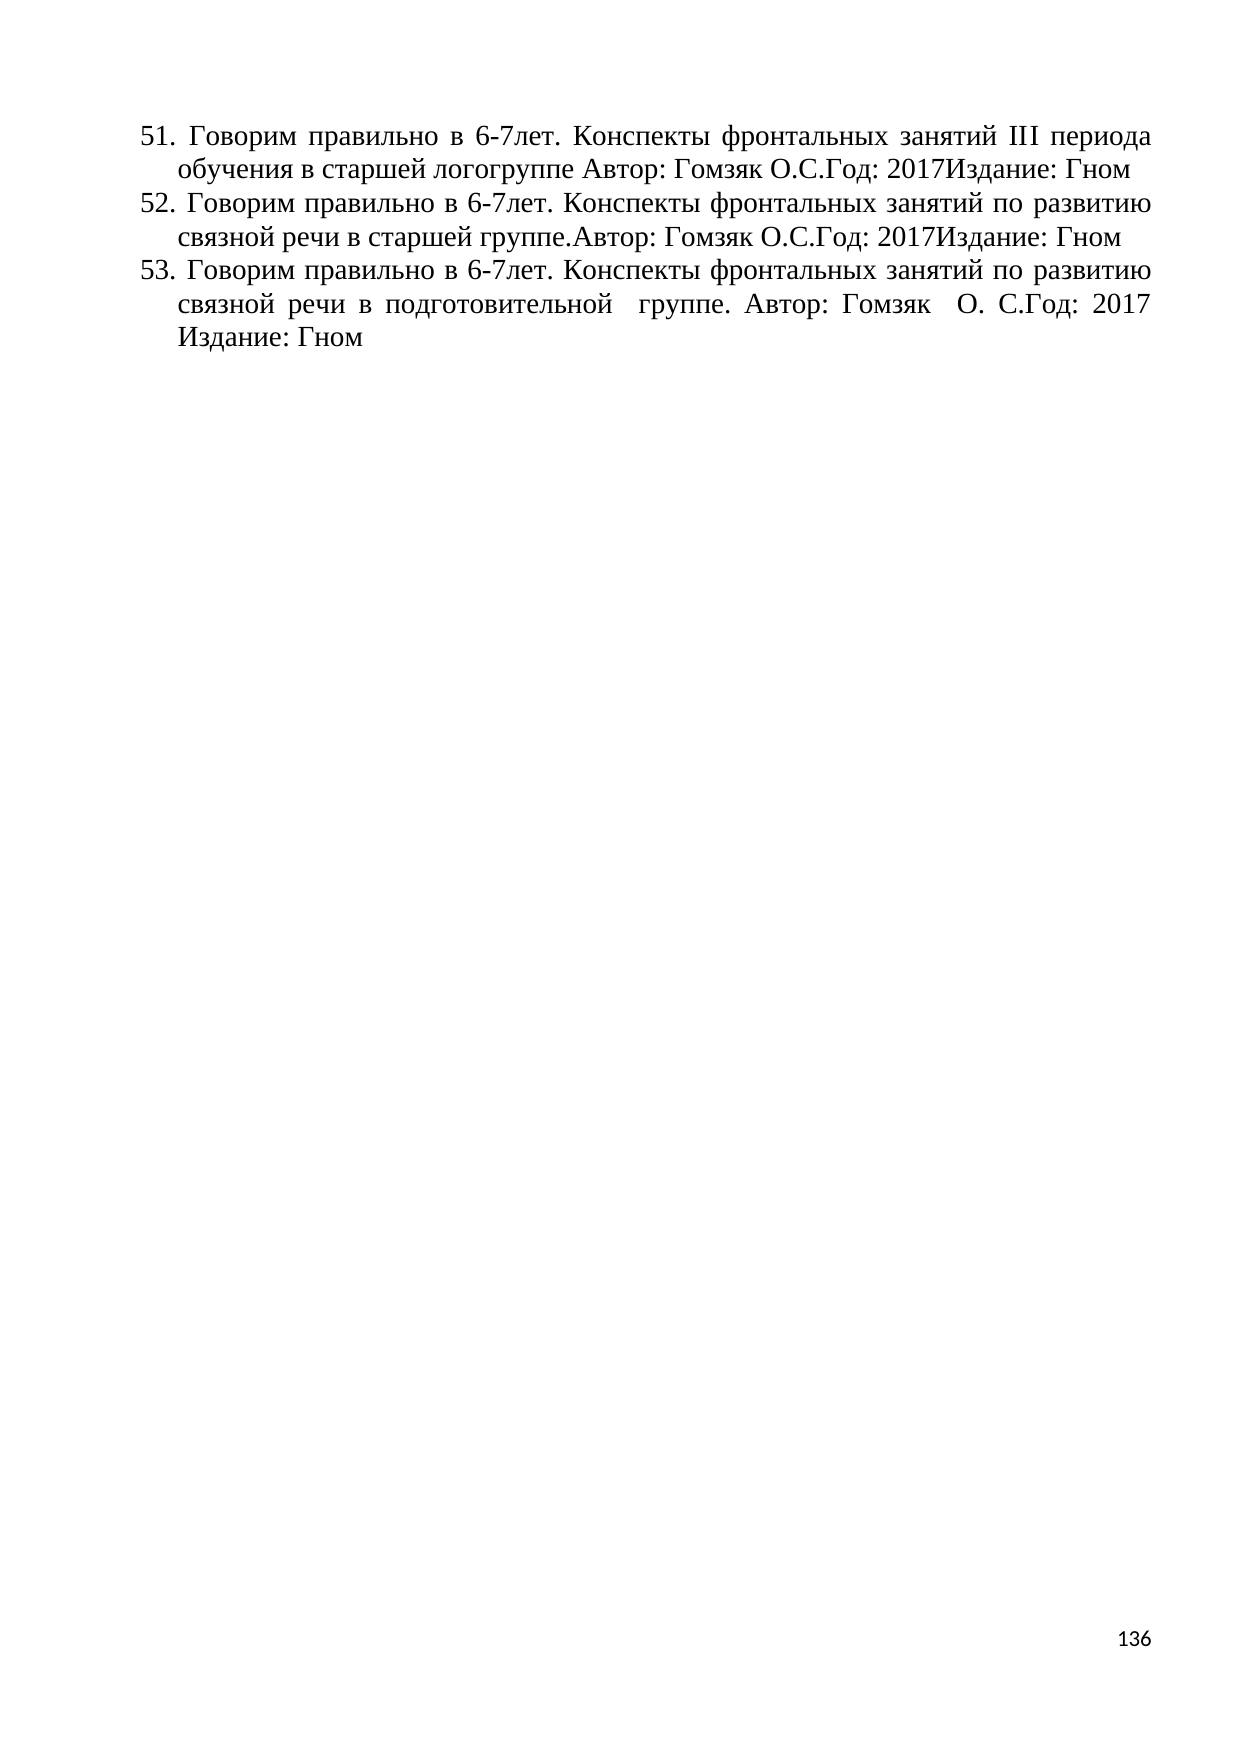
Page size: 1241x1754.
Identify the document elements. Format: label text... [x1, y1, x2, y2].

list Говорим правильно в 6-7лет. Конспекты фронтальных занятий по развитию связной речи в подготовительной группе. Автор: Гомзяк О. С.Год: 2017 Издание: Гном [140, 252, 1152, 353]
list Говорим правильно в 6-7лет. Конспекты фронтальных занятий III периода обучения в старшей логогруппе Автор: Гомзяк О.С.Год: 2017Издание: Гном [140, 118, 1152, 185]
list Говорим правильно в 6-7лет. Конспекты фронтальных занятий по развитию связной речи в старшей группе.Автор: Гомзяк О.С.Год: 2017Издание: Гном [140, 185, 1152, 252]
